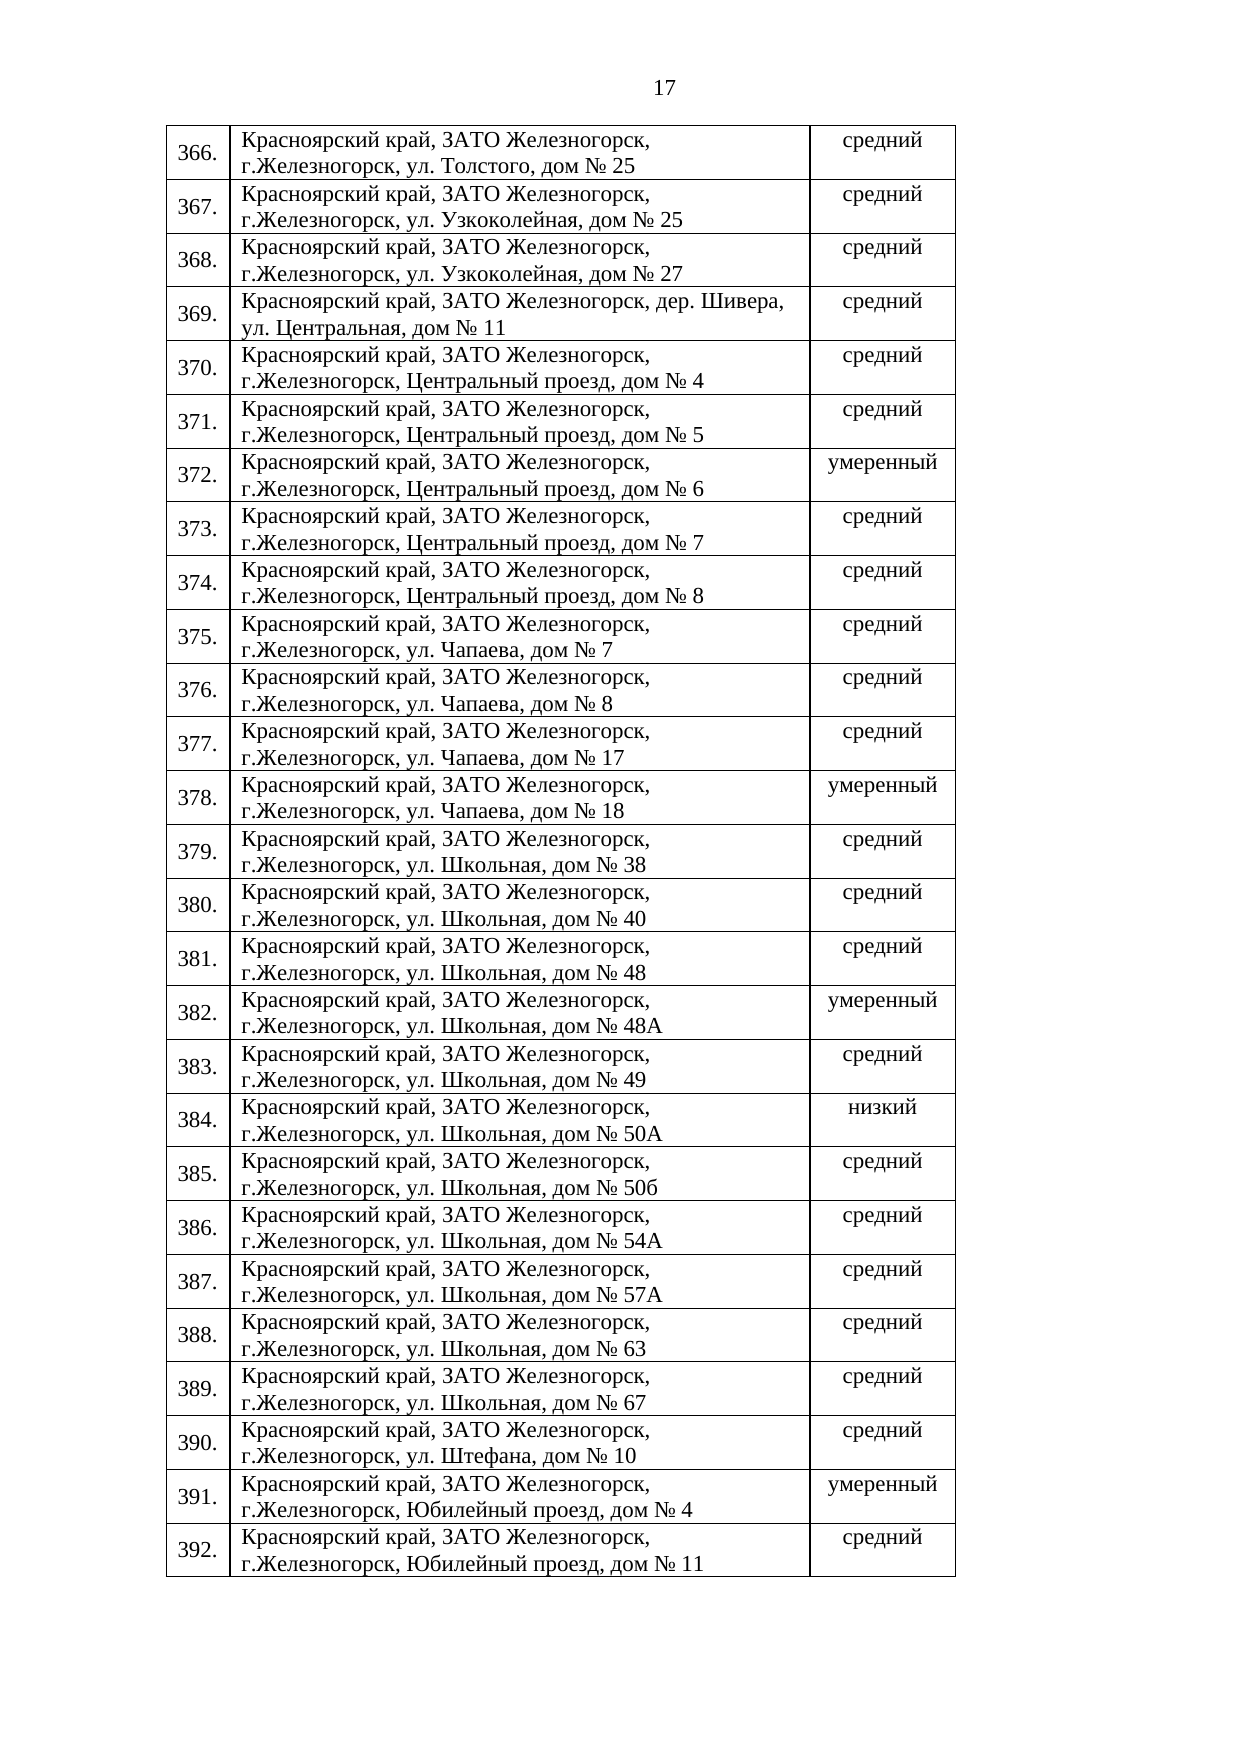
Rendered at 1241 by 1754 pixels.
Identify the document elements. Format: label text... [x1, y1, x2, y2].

table_cell низкий [811, 1094, 955, 1146]
table_cell средний [811, 610, 955, 662]
table_cell средний [811, 126, 955, 179]
table_cell [167, 180, 229, 232]
table_cell Красноярский край, ЗАТО Железногорск, г.Железногорск, Центральный проезд, дом № 4 [231, 341, 809, 394]
table_cell [167, 879, 229, 931]
table_cell [167, 1524, 229, 1576]
table_cell Красноярский край, ЗАТО Железногорск, г.Железногорск, Юбилейный проезд, дом № 11 [231, 1524, 809, 1576]
table_cell [167, 610, 229, 662]
table_cell Красноярский край, ЗАТО Железногорск, г.Железногорск, Центральный проезд, дом № 6 [231, 449, 809, 501]
table_cell Красноярский край, ЗАТО Железногорск, г.Железногорск, ул. Штефана, дом № 10 [231, 1416, 809, 1469]
table_cell [167, 1040, 229, 1092]
table_cell [167, 1201, 229, 1254]
table_cell средний [811, 1040, 955, 1092]
table_cell Красноярский край, ЗАТО Железногорск, г.Железногорск, ул. Школьная, дом № 38 [231, 825, 809, 877]
table_cell средний [811, 1309, 955, 1361]
table_cell средний [811, 180, 955, 232]
table_cell Красноярский край, ЗАТО Железногорск, г.Железногорск, ул. Толстого, дом № 25 [231, 126, 809, 179]
table_cell Красноярский край, ЗАТО Железногорск, г.Железногорск, ул. Школьная, дом № 67 [231, 1362, 809, 1415]
table_cell [167, 449, 229, 501]
table_cell умеренный [811, 986, 955, 1039]
table_cell [167, 1094, 229, 1146]
table_cell средний [811, 395, 955, 447]
table_cell Красноярский край, ЗАТО Железногорск, дер. Шивера, ул. Центральная, дом № 11 [231, 287, 809, 340]
table_cell Красноярский край, ЗАТО Железногорск, г.Железногорск, ул. Школьная, дом № 49 [231, 1040, 809, 1092]
table_cell [167, 341, 229, 394]
table_cell средний [811, 556, 955, 609]
table_cell [167, 932, 229, 985]
table_cell [167, 1309, 229, 1361]
table_cell [167, 717, 229, 770]
table_cell Красноярский край, ЗАТО Железногорск, г.Железногорск, ул. Школьная, дом № 63 [231, 1309, 809, 1361]
table_cell средний [811, 932, 955, 985]
table_cell средний [811, 1524, 955, 1576]
table_cell средний [811, 502, 955, 555]
table_cell [167, 771, 229, 824]
table_cell Красноярский край, ЗАТО Железногорск, г.Железногорск, ул. Школьная, дом № 54А [231, 1201, 809, 1254]
table_cell [167, 287, 229, 340]
table_cell умеренный [811, 449, 955, 501]
table_cell средний [811, 341, 955, 394]
table_cell [167, 1362, 229, 1415]
table_cell [167, 825, 229, 877]
table_cell средний [811, 1416, 955, 1469]
table_cell Красноярский край, ЗАТО Железногорск, г.Железногорск, ул. Школьная, дом № 50б [231, 1147, 809, 1200]
table_cell Красноярский край, ЗАТО Железногорск, г.Железногорск, Центральный проезд, дом № 7 [231, 502, 809, 555]
table_cell Красноярский край, ЗАТО Железногорск, г.Железногорск, Центральный проезд, дом № 8 [231, 556, 809, 609]
table_cell средний [811, 1362, 955, 1415]
table_cell средний [811, 825, 955, 877]
table_cell средний [811, 664, 955, 716]
table_cell [167, 664, 229, 716]
table_cell Красноярский край, ЗАТО Железногорск, г.Железногорск, ул. Школьная, дом № 50А [231, 1094, 809, 1146]
table_cell средний [811, 717, 955, 770]
table_cell Красноярский край, ЗАТО Железногорск, г.Железногорск, ул. Чапаева, дом № 18 [231, 771, 809, 824]
table_cell [167, 395, 229, 447]
table_cell Красноярский край, ЗАТО Железногорск, г.Железногорск, ул. Узкоколейная, дом № 27 [231, 234, 809, 286]
table_cell Красноярский край, ЗАТО Железногорск, г.Железногорск, ул. Чапаева, дом № 17 [231, 717, 809, 770]
table_cell [167, 126, 229, 179]
table_cell средний [811, 879, 955, 931]
table_cell средний [811, 234, 955, 286]
table_cell [167, 1416, 229, 1469]
table_cell Красноярский край, ЗАТО Железногорск, г.Железногорск, ул. Школьная, дом № 48 [231, 932, 809, 985]
table_cell Красноярский край, ЗАТО Железногорск, г.Железногорск, ул. Школьная, дом № 57А [231, 1255, 809, 1307]
table_cell умеренный [811, 1470, 955, 1522]
table_cell средний [811, 1147, 955, 1200]
table_cell Красноярский край, ЗАТО Железногорск, г.Железногорск, Центральный проезд, дом № 5 [231, 395, 809, 447]
table_cell средний [811, 1255, 955, 1307]
table_cell [167, 1470, 229, 1522]
table_cell Красноярский край, ЗАТО Железногорск, г.Железногорск, ул. Узкоколейная, дом № 25 [231, 180, 809, 232]
table_cell [167, 234, 229, 286]
table_cell средний [811, 287, 955, 340]
table_cell [167, 986, 229, 1039]
table_cell средний [811, 1201, 955, 1254]
table_cell Красноярский край, ЗАТО Железногорск, г.Железногорск, Юбилейный проезд, дом № 4 [231, 1470, 809, 1522]
table_cell [167, 502, 229, 555]
table_cell [167, 1255, 229, 1307]
table_cell умеренный [811, 771, 955, 824]
table_cell [167, 1147, 229, 1200]
table_cell Красноярский край, ЗАТО Железногорск, г.Железногорск, ул. Чапаева, дом № 7 [231, 610, 809, 662]
table_cell Красноярский край, ЗАТО Железногорск, г.Железногорск, ул. Чапаева, дом № 8 [231, 664, 809, 716]
table_cell Красноярский край, ЗАТО Железногорск, г.Железногорск, ул. Школьная, дом № 40 [231, 879, 809, 931]
table_cell Красноярский край, ЗАТО Железногорск, г.Железногорск, ул. Школьная, дом № 48А [231, 986, 809, 1039]
table_cell [167, 556, 229, 609]
